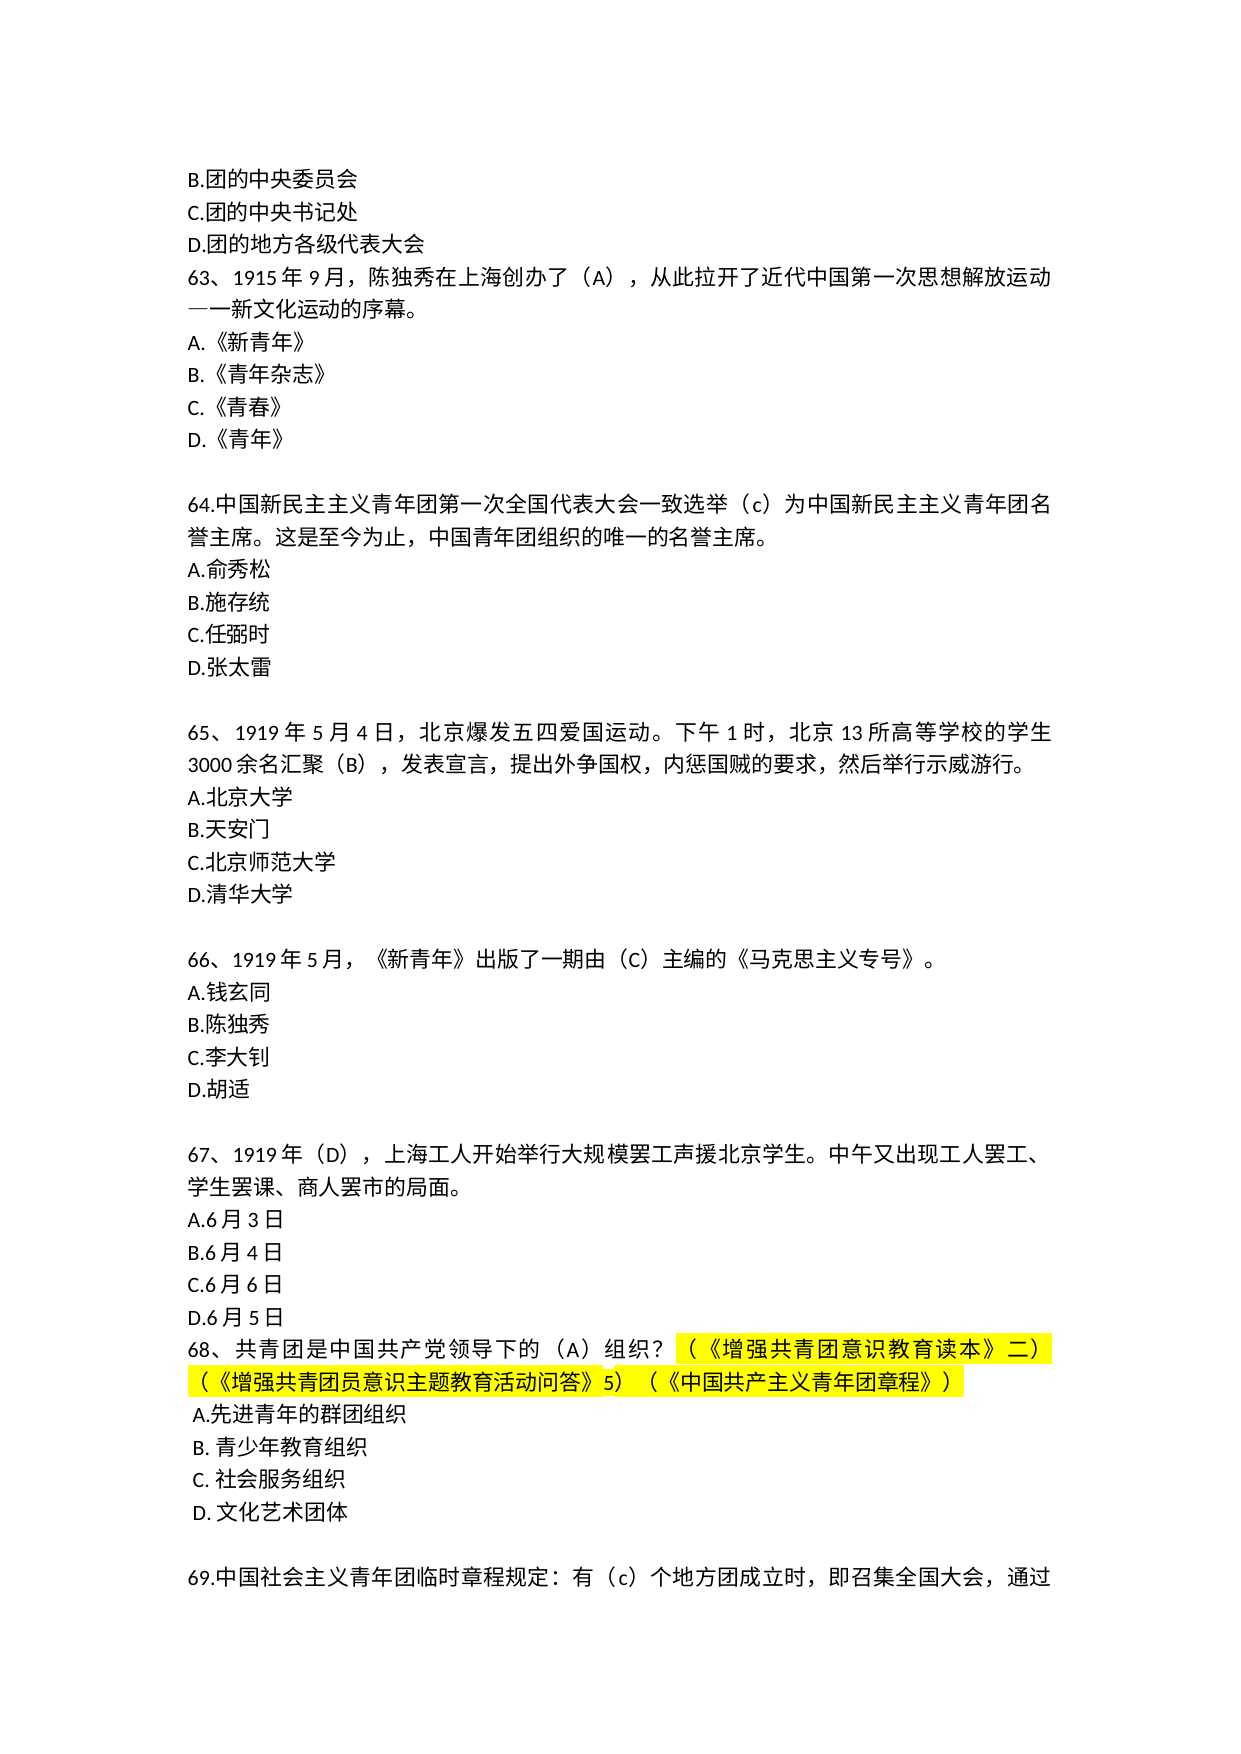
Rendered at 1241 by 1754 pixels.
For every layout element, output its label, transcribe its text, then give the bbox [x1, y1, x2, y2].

text C.北京师范大学 [187, 844, 1053, 877]
text C.任弼时 [187, 617, 1053, 649]
text 64.中国新民主主义青年团第一次全国代表大会一致选举（c）为中国新民主主义青年团名誉主席。这是至今为止，中国青年团组织的唯一的名誉主席。 [187, 487, 1053, 552]
text C.《青春》 [187, 389, 1053, 422]
text C.6月6日 [187, 1267, 1053, 1299]
text D.团的地方各级代表大会 [187, 227, 1053, 259]
text B.天安门 [187, 812, 1053, 844]
text 68、共青团是中国共产党领导下的（A）组织？（《增强共青团意识教育读本》二）（《增强共青团员意识主题教育活动问答》5）（《中国共产主义青年团章程》） [187, 1332, 1053, 1397]
text B. 青少年教育组织 [187, 1429, 1053, 1462]
text A.北京大学 [187, 779, 1053, 812]
text 67、1919年（D），上海工人开始举行大规模罢工声援北京学生。中午又出现工人罢工、学生罢课、商人罢市的局面。 [187, 1137, 1053, 1202]
text A.俞秀松 [187, 552, 1053, 584]
text B.《青年杂志》 [187, 357, 1053, 389]
text B.6月4日 [187, 1234, 1053, 1267]
text D. 文化艺术团体 [187, 1494, 1053, 1527]
text D.胡适 [187, 1072, 1053, 1104]
text 63、1915年9月，陈独秀在上海创办了（A），从此拉开了近代中国第一次思想解放运动—一新文化运动的序幕。 [187, 259, 1053, 324]
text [187, 1559, 1053, 1592]
text 66、1919年5月，《新青年》出版了一期由（C）主编的《马克思主义专号》。 [187, 942, 1053, 974]
text A.先进青年的群团组织 [187, 1397, 1053, 1429]
text D.清华大学 [187, 877, 1053, 909]
text A.钱玄同 [187, 974, 1053, 1007]
text C.团的中央书记处 [187, 194, 1053, 227]
text D.《青年》 [187, 422, 1053, 454]
text D.6月5日 [187, 1299, 1053, 1332]
text A.6月3日 [187, 1202, 1053, 1234]
text B.团的中央委员会 [187, 162, 1053, 194]
text B.施存统 [187, 584, 1053, 617]
text B.陈独秀 [187, 1007, 1053, 1039]
text 65、1919年5月4日，北京爆发五四爱国运动。下午1时，北京13所高等学校的学生3000余名汇聚（B），发表宣言，提出外争国权，内惩国贼的要求，然后举行示威游行。 [187, 714, 1053, 779]
text A.《新青年》 [187, 324, 1053, 357]
text C. 社会服务组织 [187, 1462, 1053, 1494]
text D.张太雷 [187, 649, 1053, 682]
text C.李大钊 [187, 1039, 1053, 1072]
